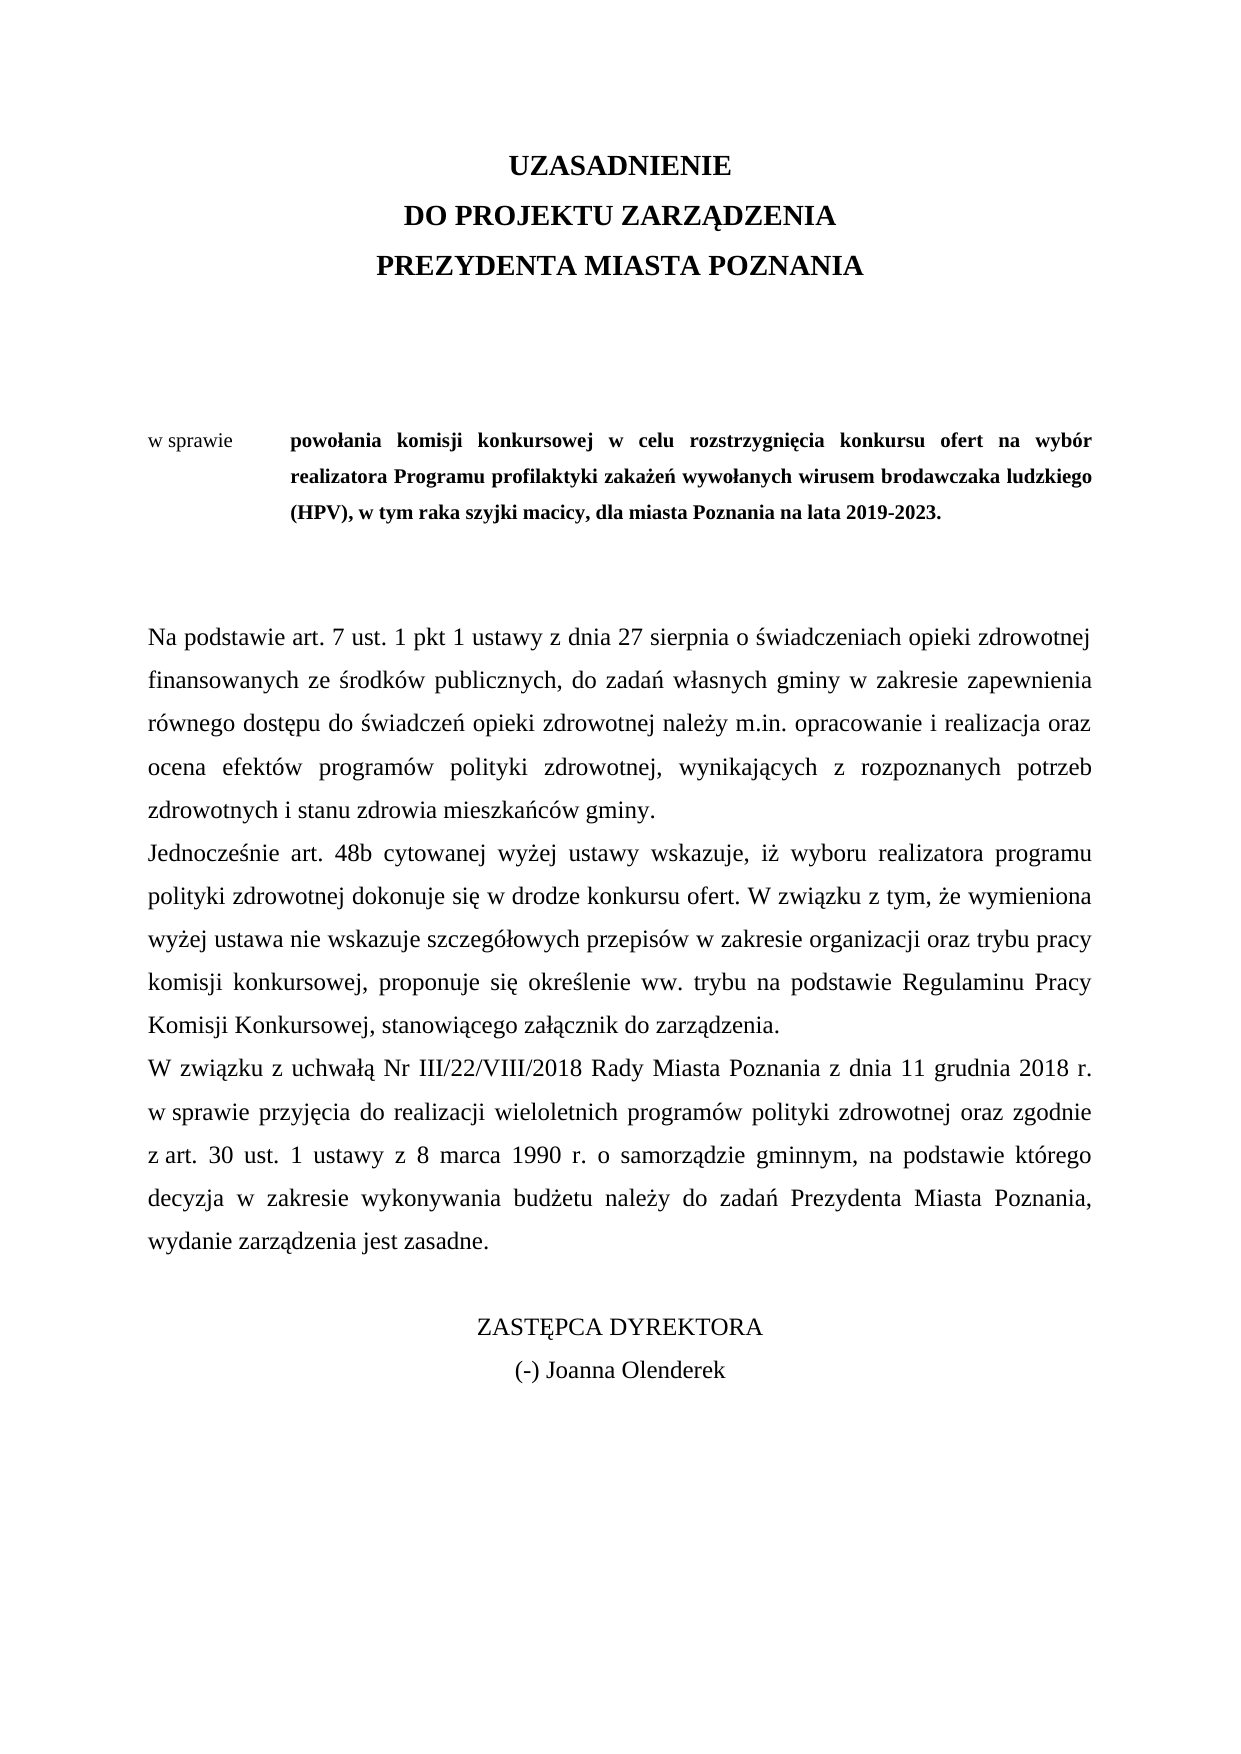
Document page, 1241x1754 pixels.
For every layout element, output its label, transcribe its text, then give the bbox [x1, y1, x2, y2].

text W związku z uchwałą Nr III/22/VIII/2018 Rady Miasta Poznania z dnia 11 grudnia 2018 r. w sprawie przyjęcia do realizacji wieloletnich programów polityki zdrowotnej oraz zgodnie z art. 30 ust. 1 ustawy z 8 marca 1990 r. o samorządzie gminnym, na podstawie którego decyzja w zakresie wykonywania budżetu należy do zadań Prezydenta Miasta Poznania, wydanie zarządzenia jest zasadne. [148, 1053, 1093, 1255]
text Jednocześnie art. 48b cytowanej wyżej ustawy wskazuje, iż wyboru realizatora programu polityki zdrowotnej dokonuje się w drodze konkursu ofert. W związku z tym, że wymieniona wyżej ustawa nie wskazuje szczegółowych przepisów w zakresie organizacji oraz trybu pracy komisji konkursowej, proponuje się określenie ww. trybu na podstawie Regulaminu Pracy Komisji Konkursowej, stanowiącego załącznik do zarządzenia. [148, 838, 1093, 1039]
subtitle UZASADNIENIE [148, 148, 1093, 181]
subtitle PREZYDENTA MIASTA POZNANIA [148, 248, 1093, 282]
subtitle DO PROJEKTU ZARZĄDZENIA [148, 198, 1093, 231]
text (-) Joanna Olenderek [148, 1355, 1093, 1384]
text ZASTĘPCA DYREKTORA [148, 1312, 1093, 1341]
table_header powołania komisji konkursowej w celu rozstrzygnięcia konkursu ofert na wybór realizatora Programu profilaktyki zakażeń wywołanych wirusem brodawczaka ludzkiego (HPV), w tym raka szyjki macicy, dla miasta Poznania na lata 2019-2023. [279, 428, 1104, 536]
table_header w sprawie [136, 428, 279, 536]
text Na podstawie art. 7 ust. 1 pkt 1 ustawy z dnia 27 sierpnia o świadczeniach opieki zdrowotnej finansowanych ze środków publicznych, do zadań własnych gminy w zakresie zapewnienia równego dostępu do świadczeń opieki zdrowotnej należy m.in. opracowanie i realizacja oraz ocena efektów programów polityki zdrowotnej, wynikających z rozpoznanych potrzeb zdrowotnych i stanu zdrowia mieszkańców gminy. [148, 622, 1093, 823]
